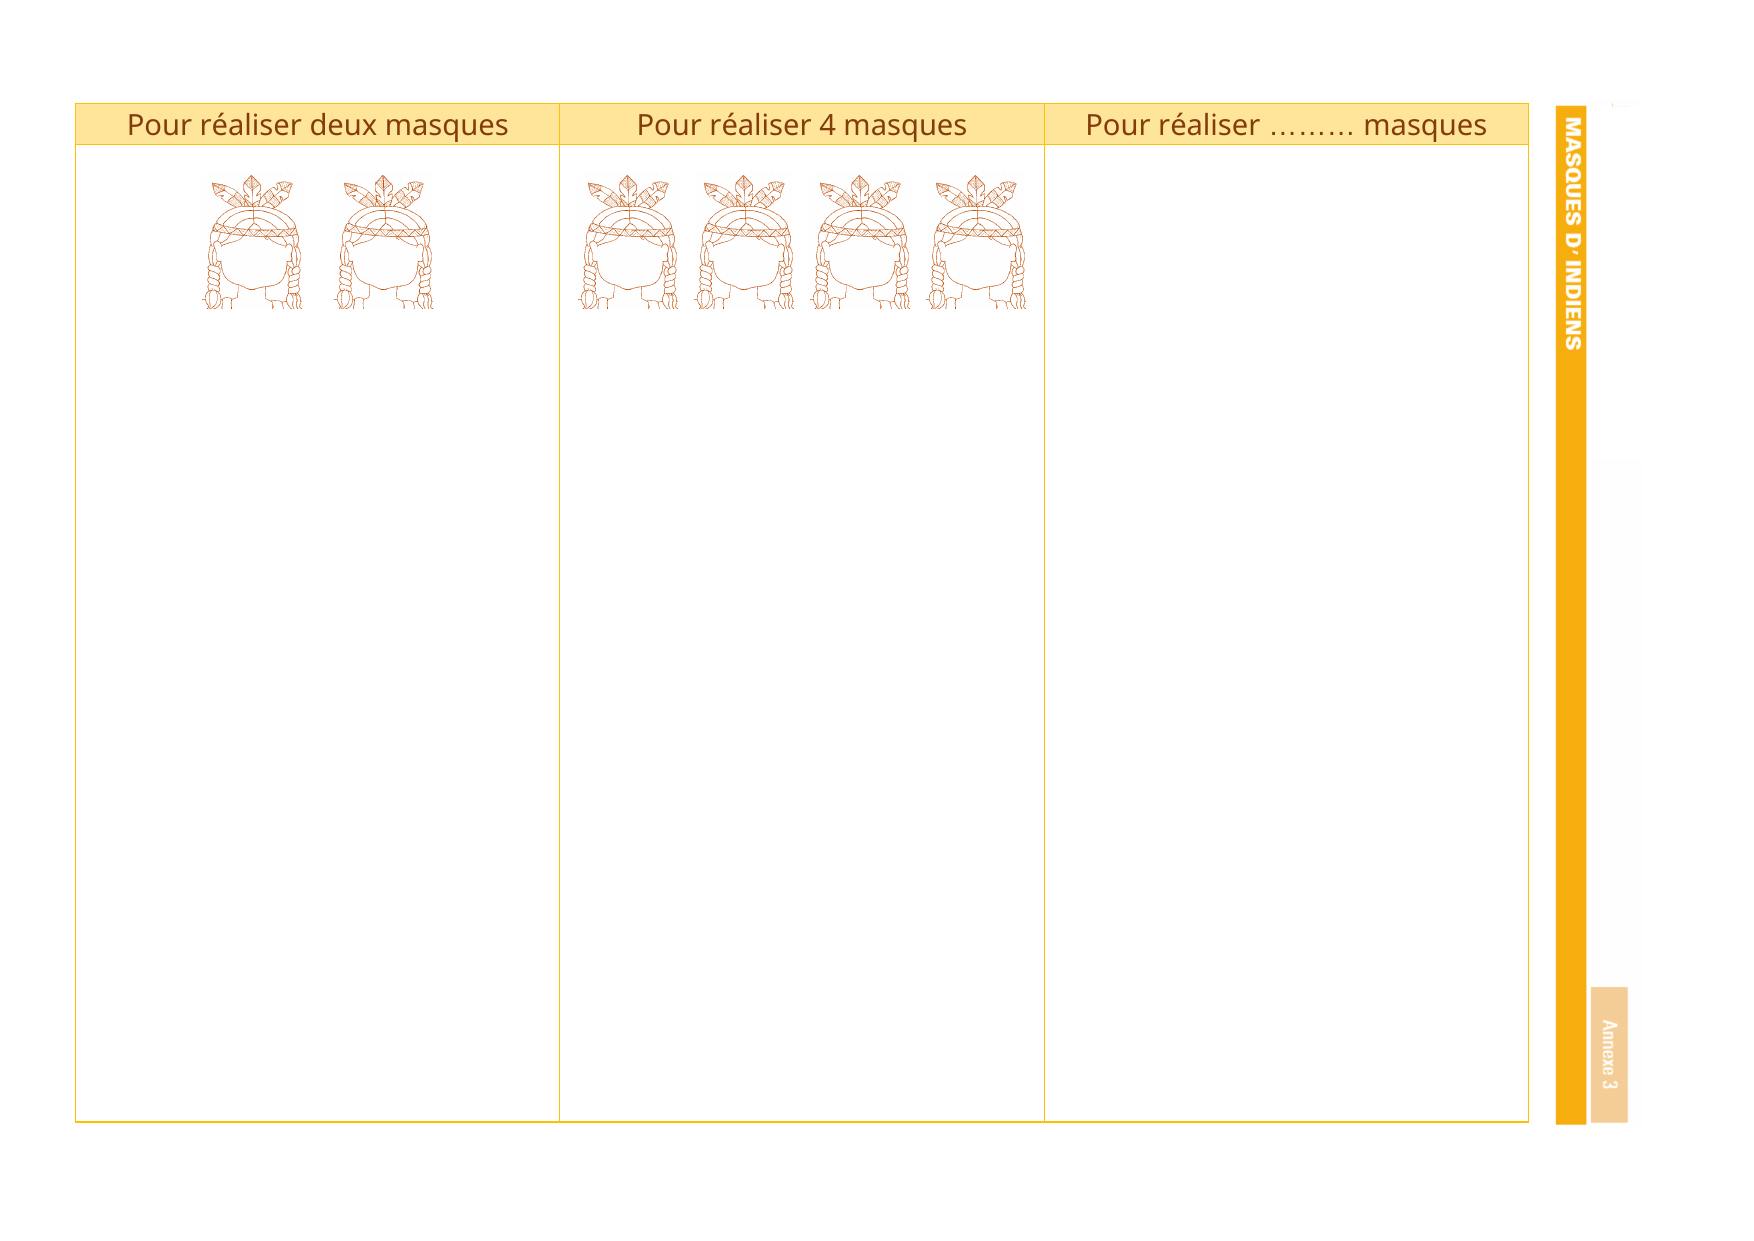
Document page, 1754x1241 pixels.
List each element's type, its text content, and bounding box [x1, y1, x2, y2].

table_header Pour réaliser deux masques [76, 104, 559, 144]
table_header Pour réaliser 4 masques [560, 104, 1044, 144]
table_cell [76, 145, 559, 1121]
table_header Pour réaliser ……… masques [1045, 104, 1528, 144]
table_cell [1045, 145, 1528, 1121]
table_cell [560, 145, 1044, 1121]
picture [1552, 101, 1643, 1128]
